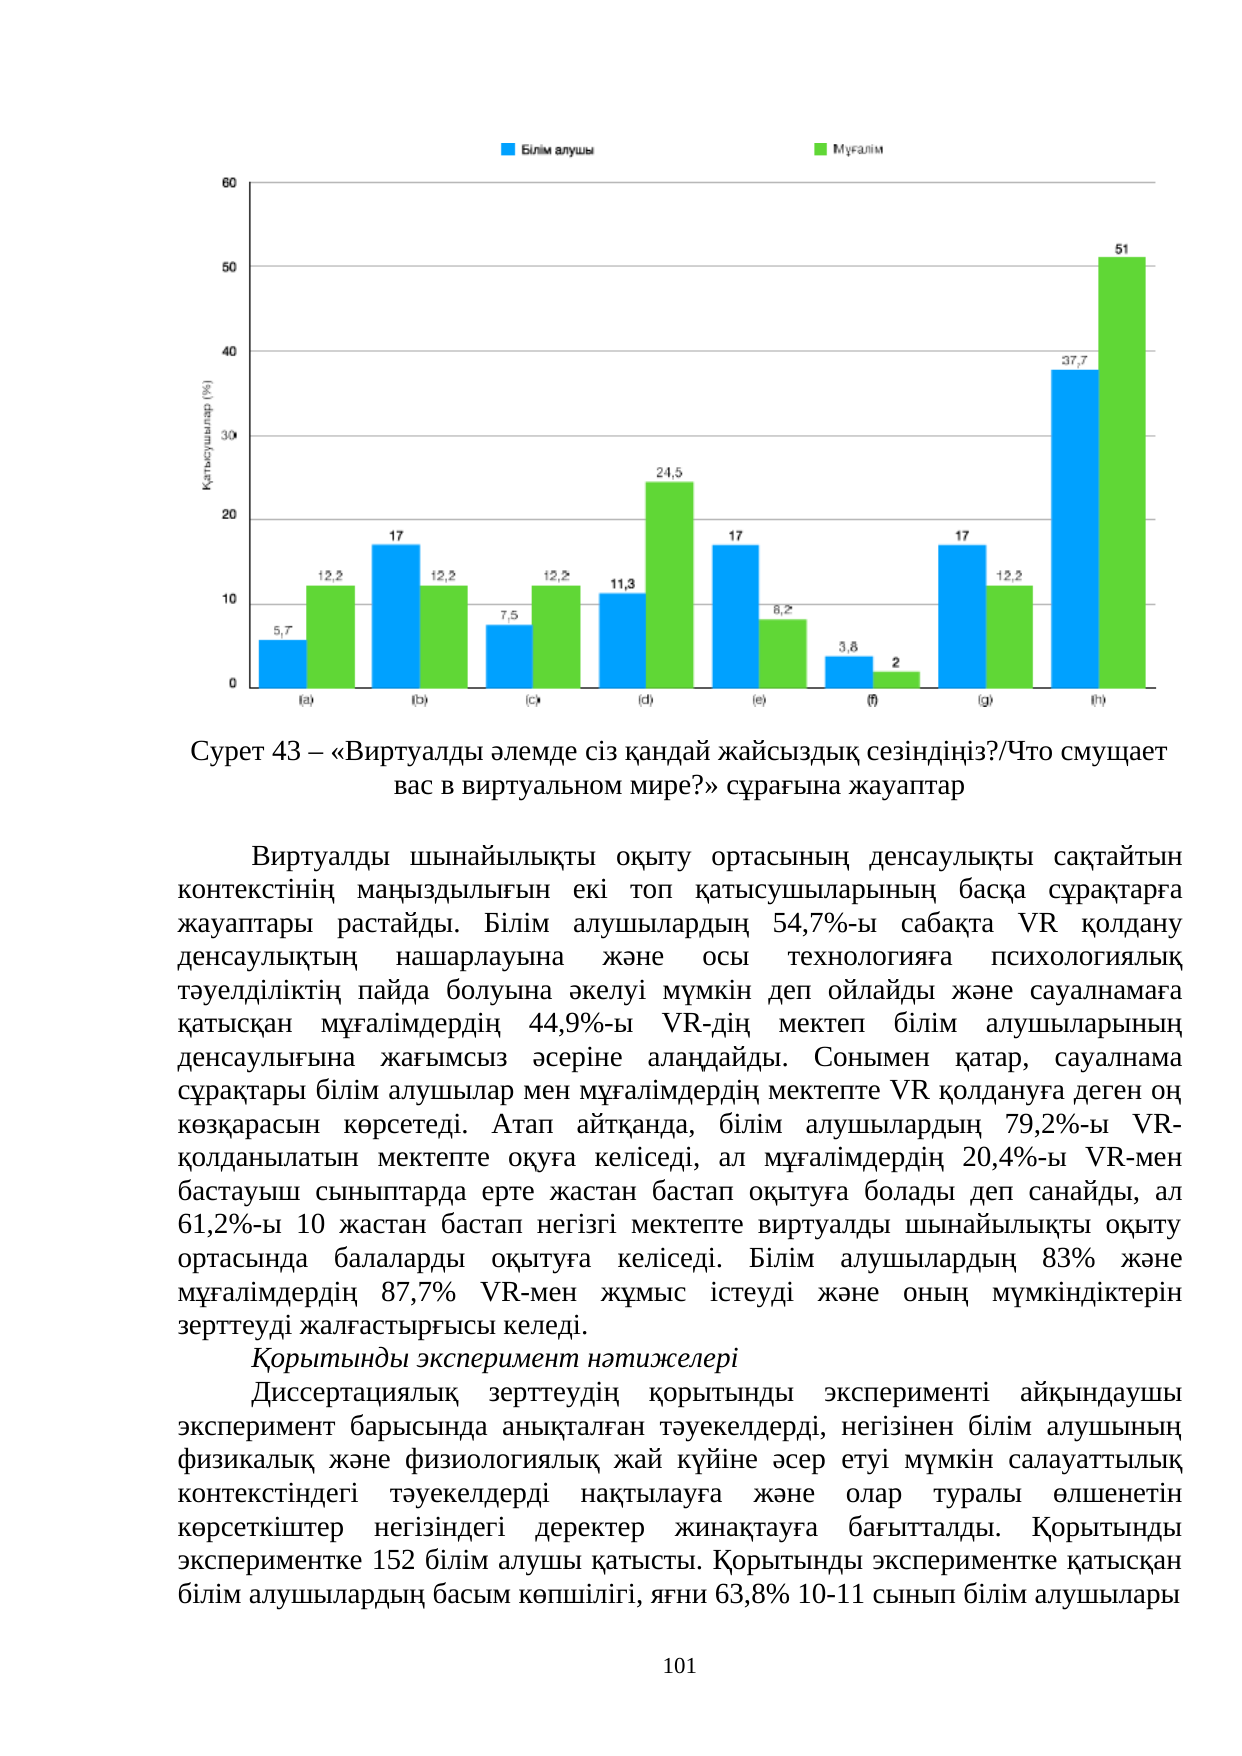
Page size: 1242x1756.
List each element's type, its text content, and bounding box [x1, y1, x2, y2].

text Виртуалды шынайылықты оқыту ортасының денсаулықты сақтайтын контекстінің маңыздылығын екі топ қатысушыларының басқа сұрақтарға жауаптары растайды. Білім алушылардың 54,7%-ы сабақта VR қолдану денсаулықтың нашарлауына және осы технологияға психологиялық тәуелділіктің пайда болуына әкелуі мүмкін деп ойлайды және сауалнамаға қатысқан мұғалімдердің 44,9%-ы VR-дің мектеп білім алушыларының денсаулығына жағымсыз әсеріне алаңдайды. Сонымен қатар, сауалнама сұрақтары білім алушылар мен мұғалімдердің мектепте VR қолдануға деген оң көзқарасын көрсетеді. Атап айтқанда, білім алушылардың 79,2%-ы VR- қолданылатын мектепте оқуға келіседі, ал мұғалімдердің 20,4%-ы VR-мен бастауыш сыныптарда ерте жастан бастап оқытуға болады деп санайды, ал 61,2%-ы 10 жастан бастап негізгі мектепте виртуалды шынайылықты оқыту ортасында балаларды оқытуға келіседі. Білім алушылардың 83% және мұғалімдердің 87,7% VR-мен жұмыс істеуді және оның мүмкіндіктерін зерттеуді жалғастырғысы келеді. [177, 838, 1183, 1341]
text Қорытынды эксперимент нәтижелері [251, 1341, 1214, 1374]
text Сурет 43 – «Виртуалды әлемде сіз қандай жайсыздық сезіндіңіз?/Что смущает вас в виртуальном мире?» сұрағына жауаптар [190, 733, 1170, 801]
text Диссертациялық зерттеудің қорытынды эксперименті айқындаушы эксперимент барысында анықталған тәуекелдерді, негізінен білім алушының физикалық және физиологиялық жай күйіне әсер етуі мүмкін салауаттылық контекстіндегі тәуекелдерді нақтылауға және олар туралы өлшенетін көрсеткіштер негізіндегі деректер жинақтауға бағытталды. Қорытынды экспериментке 152 білім алушы қатысты. Қорытынды экспериментке қатысқан білім алушылардың басым көпшілігі, яғни 63,8% 10-11 сынып білім алушылары [177, 1374, 1182, 1609]
picture [202, 143, 1157, 707]
